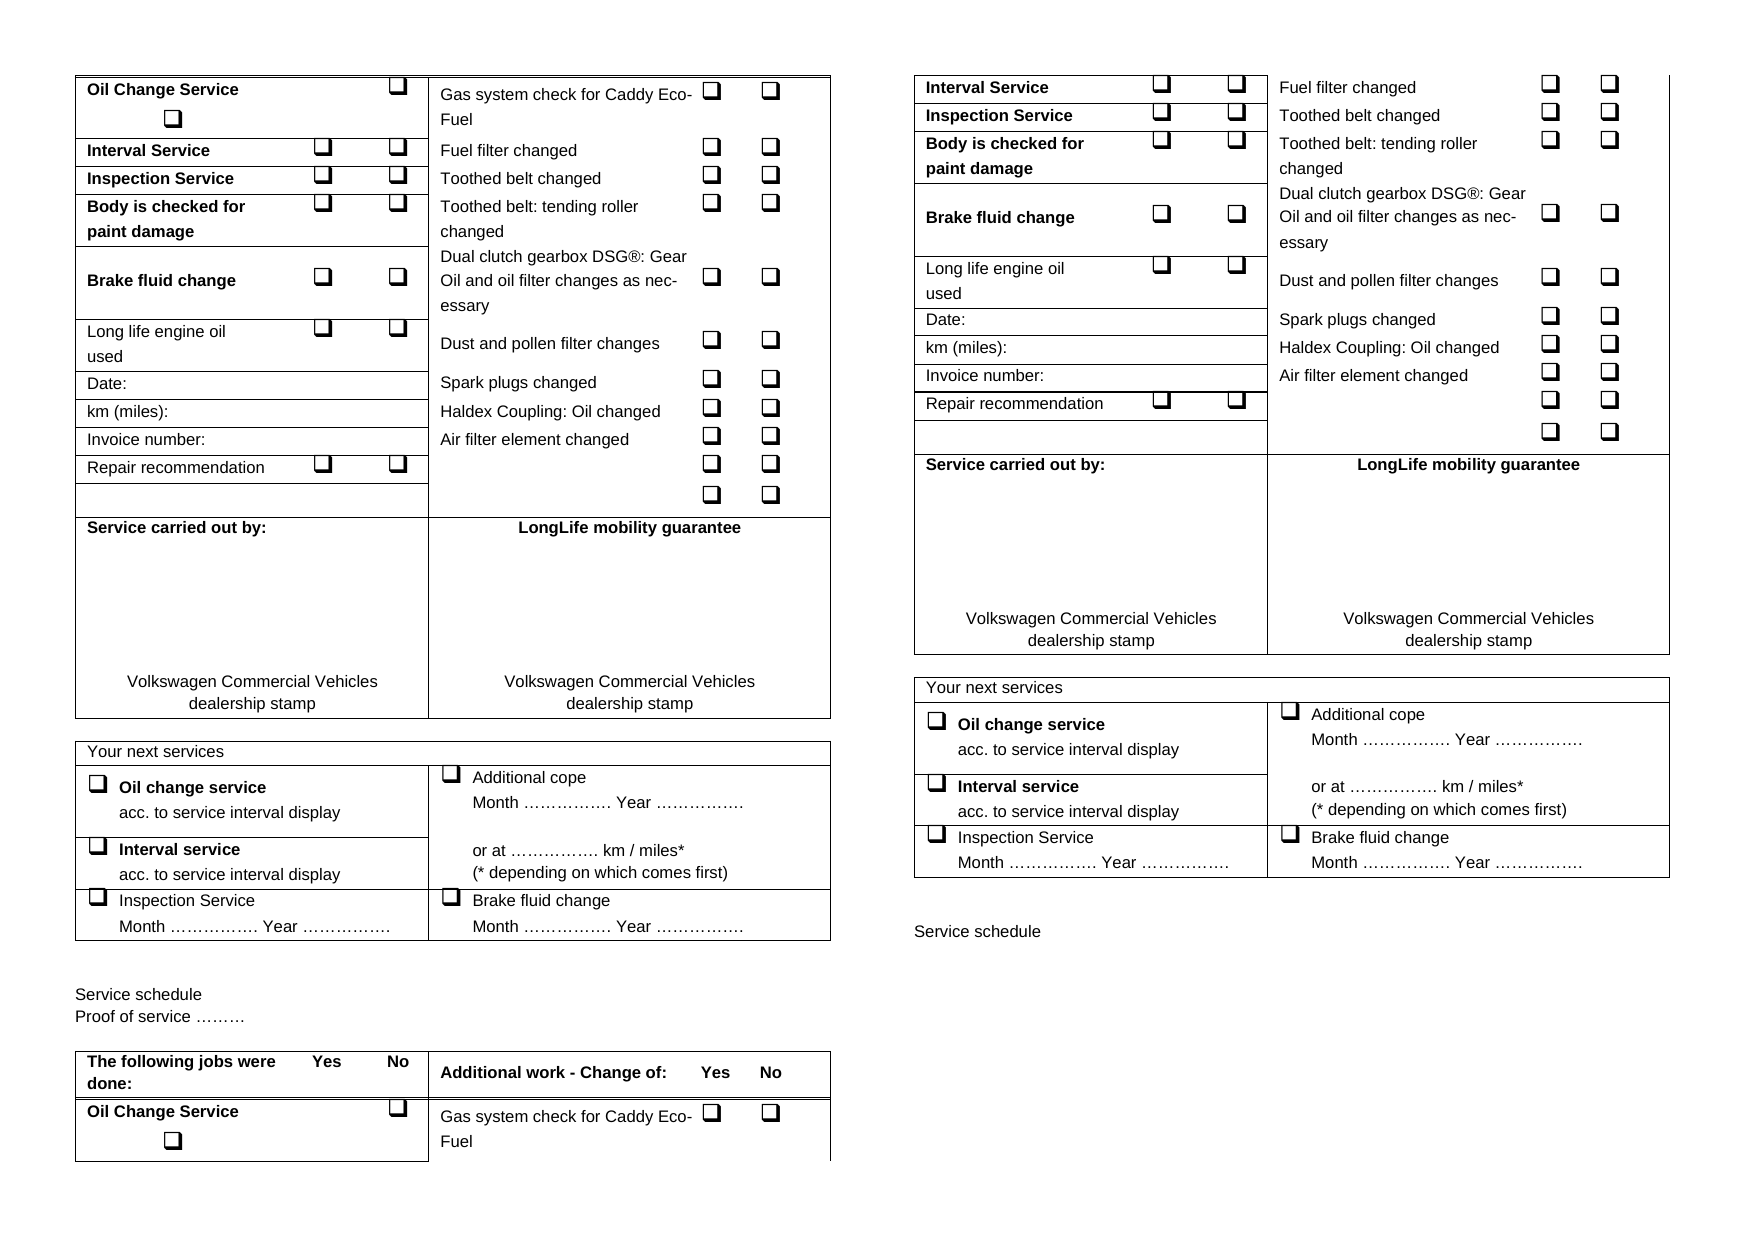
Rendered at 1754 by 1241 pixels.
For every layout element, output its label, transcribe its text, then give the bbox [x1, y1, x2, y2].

table_cell Body is checked for paint damage [915, 132, 1267, 182]
table_header The following jobs were Yes No done: [76, 1052, 428, 1097]
table_header Additional work - Change of: Yes No [429, 1052, 830, 1097]
table_cell Brake fluid change [76, 247, 428, 319]
table_cell Service carried out by: Volkswagen Commercial Vehicles dealership stamp [915, 455, 1267, 654]
table_cell Fuel filter changed [1268, 75, 1669, 103]
table_cell [76, 484, 428, 517]
table_cell or at ……………. km / miles* (* depending on which comes first) [429, 837, 830, 888]
table_cell Dust and pollen filter changes [429, 319, 830, 371]
table_cell LongLife mobility guarantee Volkswagen Commercial Vehicles dealership stamp [429, 518, 830, 717]
table_cell Dual clutch gearbox DSG®: Gear Oil and oil filter changes as nec- essary [1268, 183, 1669, 256]
table_cell Interval service acc. to service interval display [915, 775, 1267, 825]
table_cell Interval Service [76, 139, 428, 166]
table_cell Service carried out by: Volkswagen Commercial Vehicles dealership stamp [76, 518, 428, 717]
table_header Your next services [915, 678, 1669, 702]
table_cell [429, 483, 830, 517]
table_cell Inspection Service [76, 167, 428, 194]
table_cell Repair recommendation [915, 393, 1267, 419]
table_cell Toothed belt changed [429, 166, 830, 194]
table_cell Body is checked for paint damage [76, 195, 428, 246]
table_cell Oil change service acc. to service interval display [915, 703, 1267, 774]
table_cell [1268, 420, 1669, 454]
table_cell Interval service acc. to service interval display [76, 838, 428, 888]
text Service schedule [75, 985, 840, 1004]
table_cell Spark plugs changed [1268, 308, 1669, 335]
table_cell [1268, 391, 1669, 419]
table_cell Inspection Service Month ……………. Year ……………. [915, 826, 1267, 877]
table_cell km (miles): [76, 400, 428, 427]
table_cell Invoice number: [915, 365, 1267, 391]
table_cell Gas system check for Caddy Eco- Fuel [429, 1100, 830, 1161]
table_cell Long life engine oil used [76, 320, 428, 371]
table_cell Oil change service acc. to service interval display [76, 766, 428, 837]
table_cell Haldex Coupling: Oil changed [1268, 335, 1669, 363]
table_cell Additional cope Month ……………. Year ……………. [1268, 703, 1669, 774]
table_cell Spark plugs changed [429, 371, 830, 399]
table_cell Air filter element changed [429, 427, 830, 455]
table_cell Inspection Service Month ……………. Year ……………. [76, 890, 428, 940]
table_cell [429, 455, 830, 483]
table_cell Invoice number: [76, 428, 428, 455]
table_cell LongLife mobility guarantee Volkswagen Commercial Vehicles dealership stamp [1268, 455, 1669, 654]
table_cell Air filter element changed [1268, 364, 1669, 391]
table_cell Brake fluid change Month ……………. Year ……………. [429, 890, 830, 940]
table_cell Dust and pollen filter changes [1268, 256, 1669, 307]
table_cell Dual clutch gearbox DSG®: Gear Oil and oil filter changes as nec- essary [429, 246, 830, 319]
table_cell Long life engine oil used [915, 257, 1267, 307]
table_header Your next services [76, 742, 830, 765]
table_cell Interval Service [915, 76, 1267, 103]
table_cell Brake fluid change [915, 184, 1267, 256]
table_cell Toothed belt: tending roller changed [1268, 131, 1669, 182]
table_cell Inspection Service [915, 104, 1267, 131]
table_cell Haldex Coupling: Oil changed [429, 399, 830, 427]
text Service schedule [914, 922, 1679, 941]
table_cell Gas system check for Caddy Eco- Fuel [429, 78, 830, 138]
table_cell Date: [76, 372, 428, 399]
table_cell Oil Change Service [76, 78, 428, 138]
table_cell km (miles): [915, 336, 1267, 363]
table_cell Date: [915, 309, 1267, 335]
text Proof of service ……… [75, 1007, 840, 1026]
table_cell Repair recommendation [76, 456, 428, 483]
table_cell or at ……………. km / miles* (* depending on which comes first) [1268, 774, 1669, 825]
table_cell Toothed belt: tending roller changed [429, 194, 830, 246]
table_cell Additional cope Month ……………. Year ……………. [429, 766, 830, 837]
table_cell Fuel filter changed [429, 138, 830, 166]
table_cell Oil Change Service [76, 1100, 428, 1161]
table_cell Brake fluid change Month ……………. Year ……………. [1268, 826, 1669, 877]
table_cell Toothed belt changed [1268, 103, 1669, 131]
table_cell [915, 421, 1267, 454]
